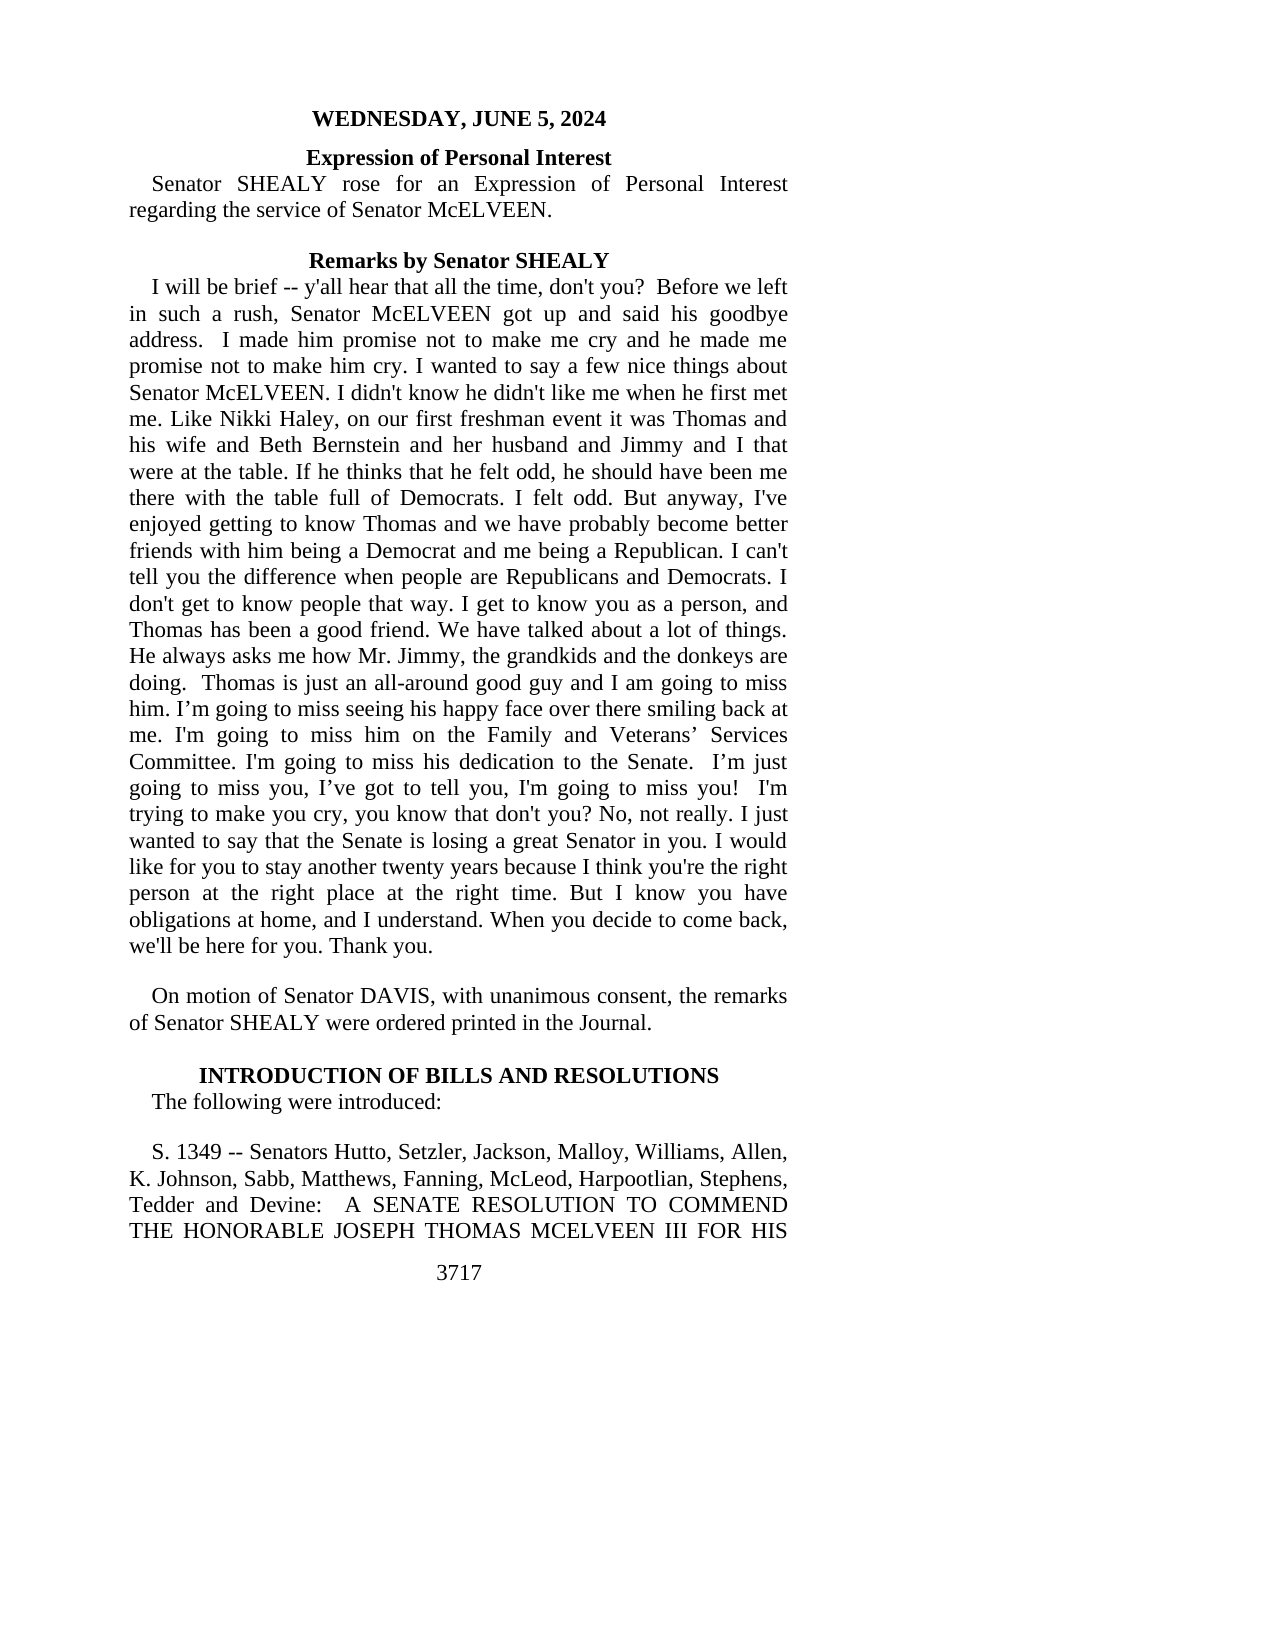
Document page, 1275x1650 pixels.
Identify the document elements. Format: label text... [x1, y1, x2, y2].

text On motion of Senator DAVIS, with unanimous consent, the remarks of Senator SHEALY were ordered printed in the Journal. [129, 983, 789, 1035]
text Remarks by Senator SHEALY [129, 247, 789, 273]
text Expression of Personal Interest [129, 144, 789, 170]
text I will be brief -- y'all hear that all the time, don't you? Before we left in such a rush, Senator McELVEEN got up and said his goodbye address. I made him promise not to make me cry and he made me promise not to make him cry. I wanted to say a few nice things about Senator McELVEEN. I didn't know he didn't like me when he first met me. Like Nikki Haley, on our first freshman event it was Thomas and his wife and Beth Bernstein and her husband and Jimmy and I that were at the table. If he thinks that he felt odd, he should have been me there with the table full of Democrats. I felt odd. But anyway, I've enjoyed getting to know Thomas and we have probably become better friends with him being a Democrat and me being a Republican. I can't tell you the difference when people are Republicans and Democrats. I don't get to know people that way. I get to know you as a person, and Thomas has been a good friend. We have talked about a lot of things. He always asks me how Mr. Jimmy, the grandkids and the donkeys are doing. Thomas is just an all-around good guy and I am going to miss him. I’m going to miss seeing his happy face over there smiling back at me. I'm going to miss him on the Family and Veterans’ Services Committee. I'm going to miss his dedication to the Senate. I’m just going to miss you, I’ve got to tell you, I'm going to miss you! I'm trying to make you cry, you know that don't you? No, not really. I just wanted to say that the Senate is losing a great Senator in you. I would like for you to stay another twenty years because I think you're the right person at the right place at the right time. But I know you have obligations at home, and I understand. When you decide to come back, we'll be here for you. Thank you. [129, 273, 789, 958]
text Senator SHEALY rose for an Expression of Personal Interest regarding the service of Senator McELVEEN. [129, 170, 789, 223]
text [129, 1138, 789, 1244]
text The following were introduced: [129, 1088, 789, 1114]
text INTRODUCTION OF BILLS AND RESOLUTIONS [129, 1062, 789, 1088]
